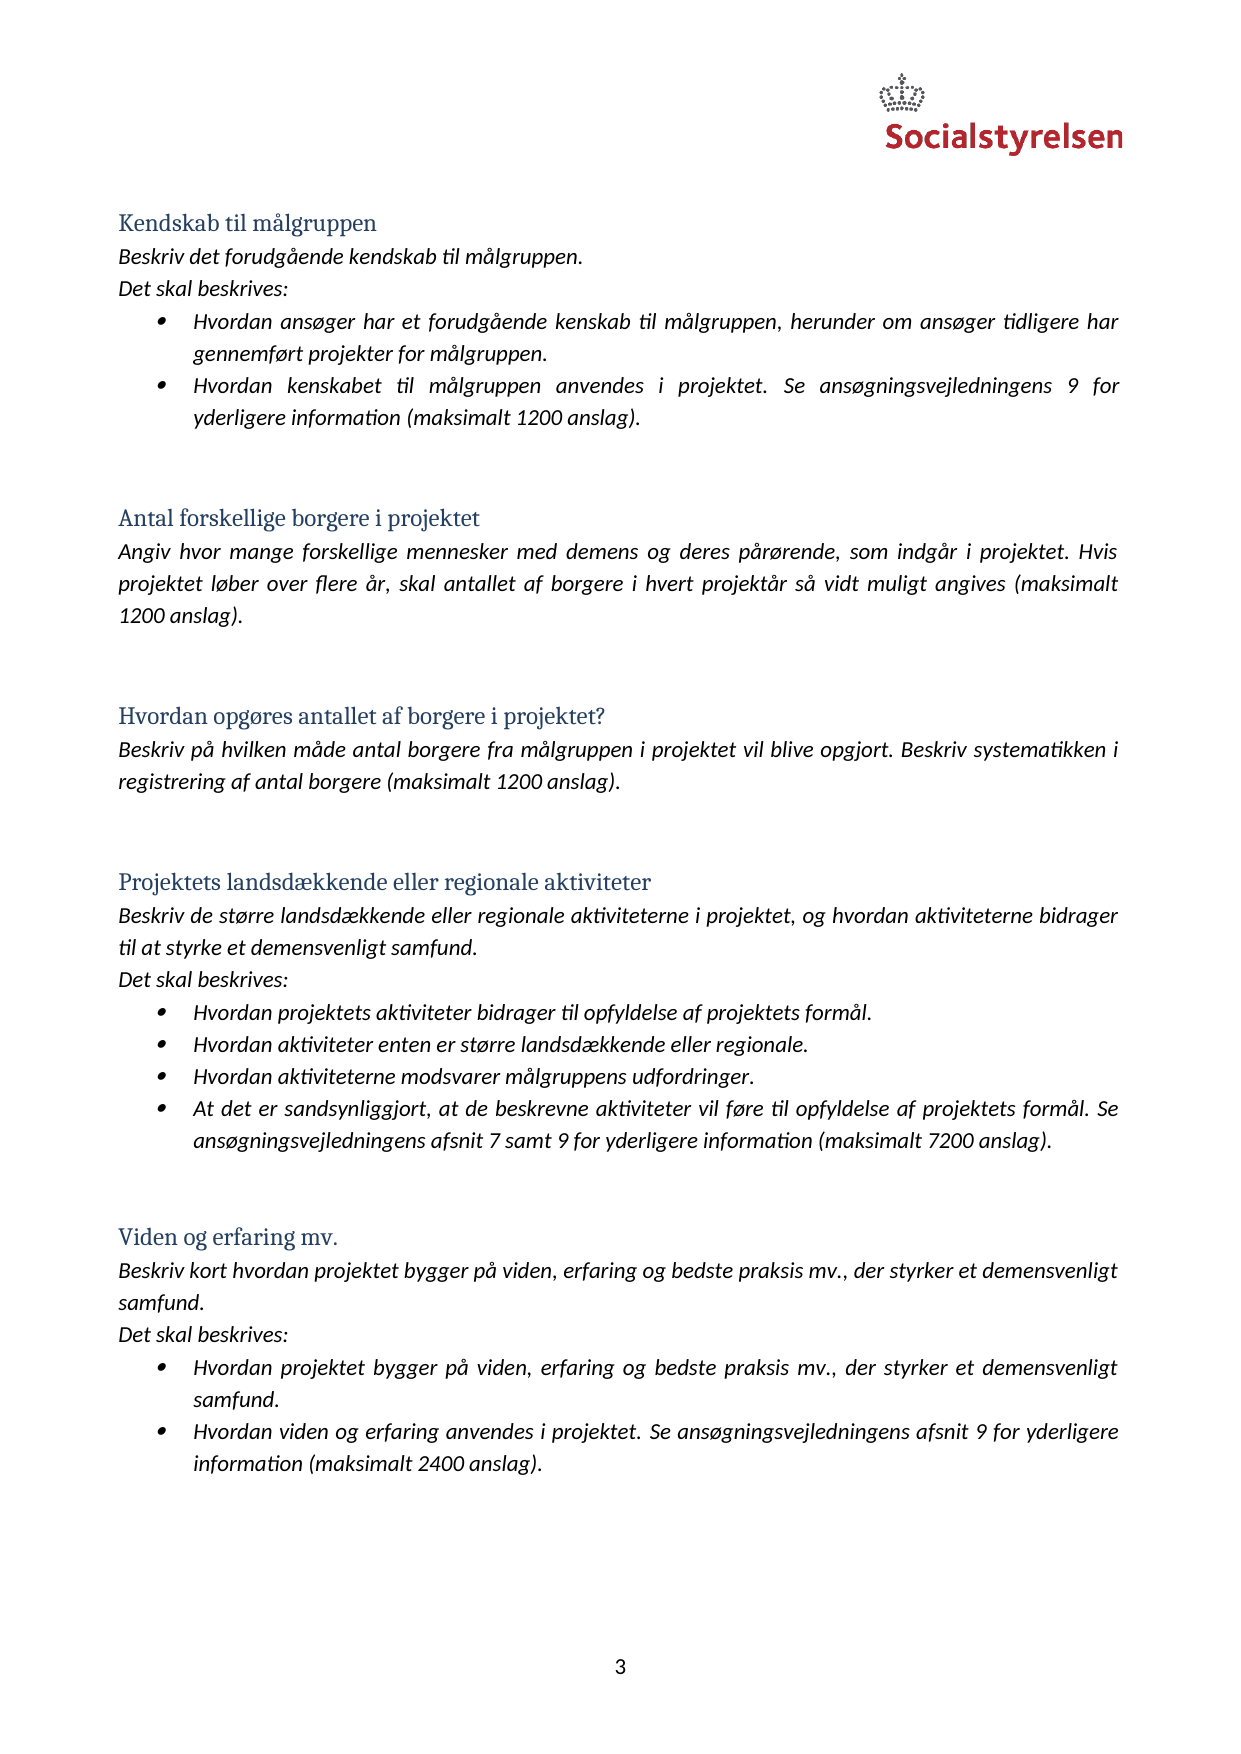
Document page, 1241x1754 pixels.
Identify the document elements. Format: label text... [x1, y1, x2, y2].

text Beskriv det forudgående kendskab til målgruppen. [118, 242, 1122, 270]
text Det skal beskrives: [118, 966, 1122, 993]
list Hvordan aktiviteterne modsvarer målgruppens udfordringer. [156, 1062, 1122, 1090]
subtitle Hvordan opgøres antallet af borgere i projektet? [118, 702, 1122, 731]
list Hvordan projektets aktiviteter bidrager til opfyldelse af projektets formål. [156, 998, 1122, 1026]
text Angiv hvor mange forskellige mennesker med demens og deres pårørende, som indgår i projektet. Hvis projektet løber over flere år, skal antallet af borgere i hvert projektår så vidt muligt angives (maksimalt 1200 anslag). [118, 537, 1122, 629]
text Beskriv de større landsdækkende eller regionale aktiviteterne i projektet, og hvordan aktiviteterne bidrager til at styrke et demensvenligt samfund. [118, 901, 1122, 961]
list Hvordan kenskabet til målgruppen anvendes i projektet. Se ansøgningsvejledningens 9 for yderligere information (maksimalt 1200 anslag). [156, 371, 1122, 431]
text Det skal beskrives: [118, 274, 1122, 303]
text Beskriv på hvilken måde antal borgere fra målgruppen i projektet vil blive opgjort. Beskriv systematikken i registrering af antal borgere (maksimalt 1200 anslag). [118, 735, 1122, 795]
text Viden og erfaring mv. [118, 1223, 1122, 1252]
list At det er sandsynliggjort, at de beskrevne aktiviteter vil føre til opfyldelse af projektets formål. Se ansøgningsvejledningens afsnit 7 samt 9 for yderligere information (maksimalt 7200 anslag). [156, 1094, 1122, 1154]
list Hvordan viden og erfaring anvendes i projektet. Se ansøgningsvejledningens afsnit 9 for yderligere information (maksimalt 2400 anslag). [156, 1417, 1122, 1477]
text Det skal beskrives: [118, 1320, 1122, 1348]
list Hvordan ansøger har et forudgående kenskab til målgruppen, herunder om ansøger tidligere har gennemført projekter for målgruppen. [156, 307, 1122, 367]
text Kendskab til målgruppen [118, 209, 1122, 238]
text Beskriv kort hvordan projektet bygger på viden, erfaring og bedste praksis mv., der styrker et demensvenligt samfund. [118, 1256, 1122, 1316]
subtitle Projektets landsdækkende eller regionale aktiviteter [118, 868, 1122, 897]
subtitle Antal forskellige borgere i projektet [118, 504, 1122, 533]
picture [879, 73, 1123, 156]
list Hvordan projektet bygger på viden, erfaring og bedste praksis mv., der styrker et demensvenligt samfund. [156, 1353, 1122, 1413]
list Hvordan aktiviteter enten er større landsdækkende eller regionale. [156, 1030, 1122, 1058]
